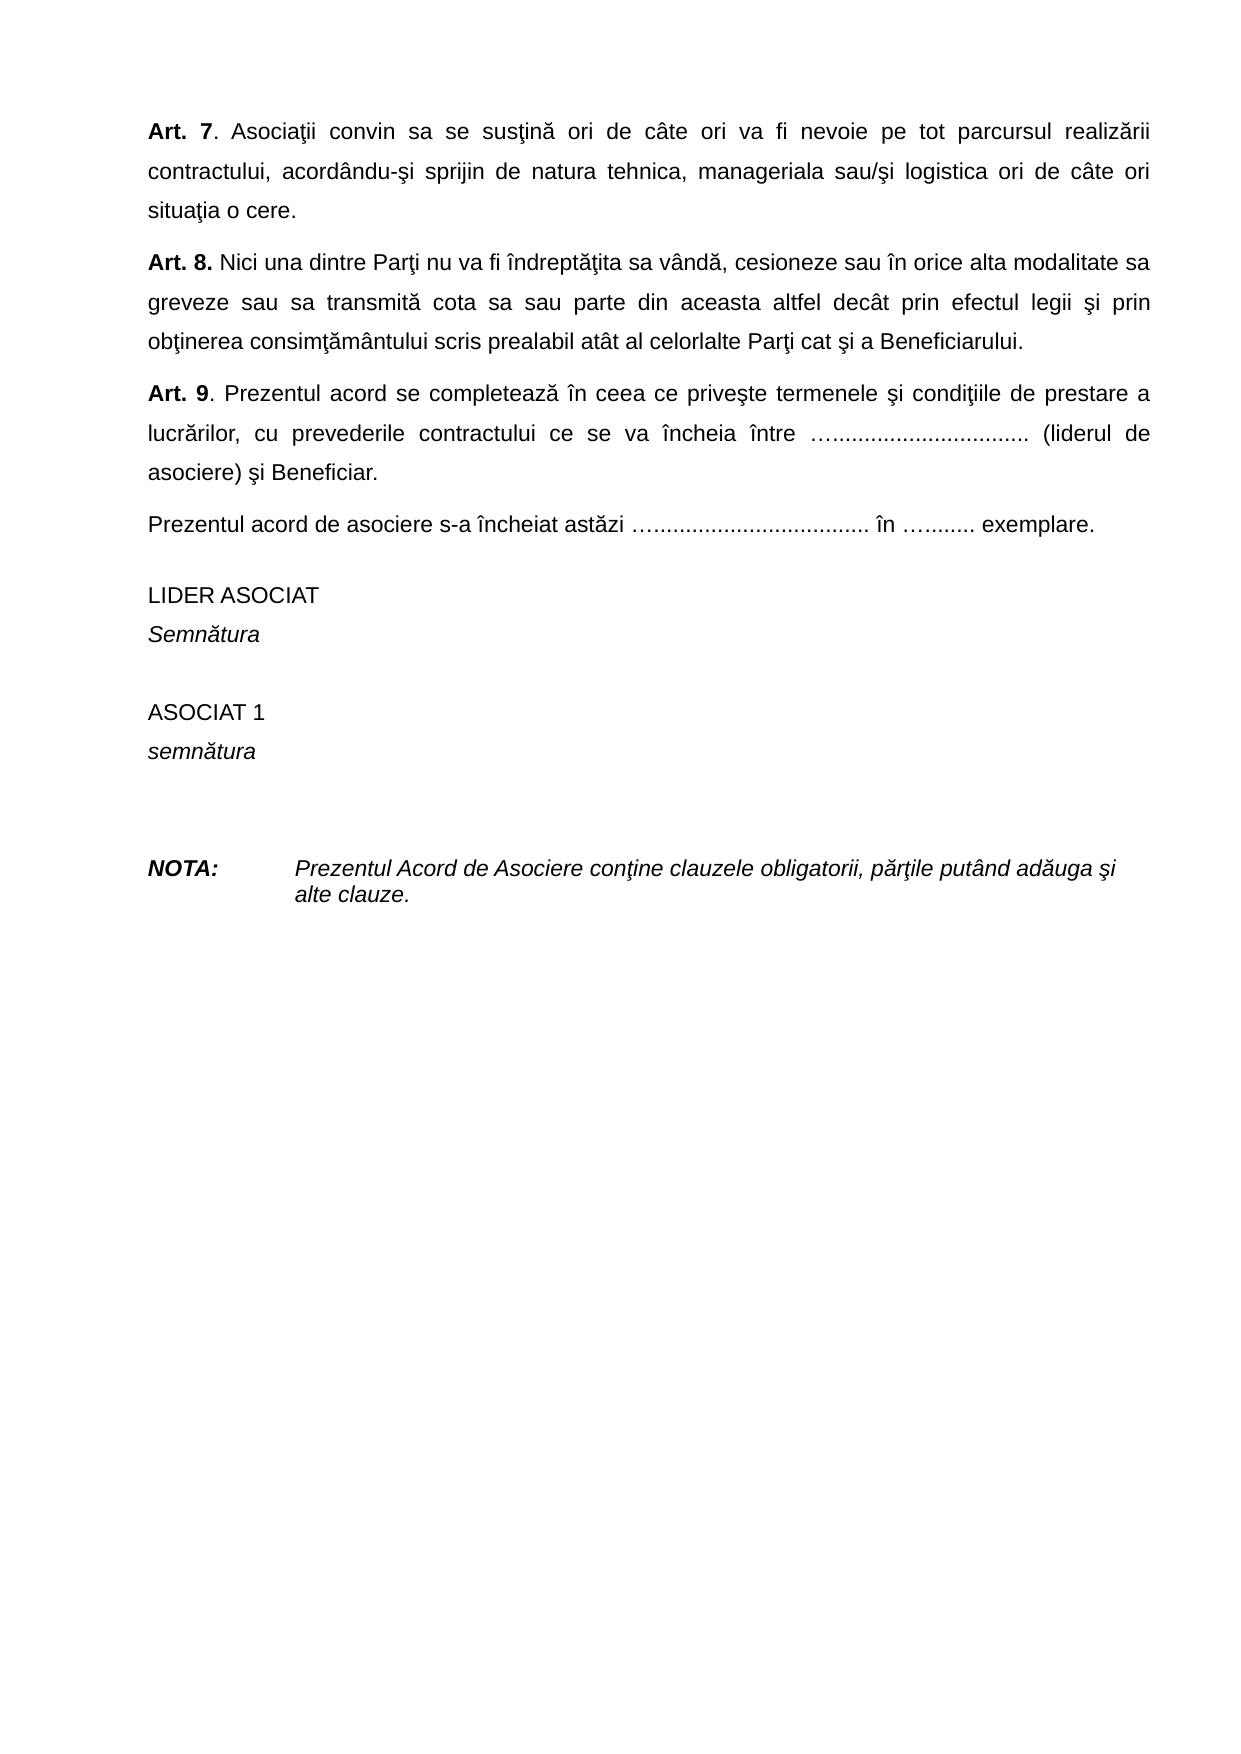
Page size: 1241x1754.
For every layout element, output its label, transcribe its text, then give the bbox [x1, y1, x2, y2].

text Semnătura [148, 621, 1152, 648]
text Prezentul acord de asociere s-a încheiat astăzi ….................................. în …........ exemplare. [148, 511, 1152, 537]
text Art. 7. Asociaţii convin sa se susţină ori de câte ori va fi nevoie pe tot parcursul realizării contractului, acordându-şi sprijin de natura tehnica, manageriala sau/şi logistica ori de câte ori situaţia o cere. [148, 118, 1152, 223]
text ASOCIAT 1 [148, 699, 1152, 725]
text Art. 9. Prezentul acord se completează în ceea ce priveşte termenele şi condiţiile de prestare a lucrărilor, cu prevederile contractului ce se va încheia între …............................... (liderul de asociere) şi Beneficiar. [148, 380, 1152, 485]
text LIDER ASOCIAT [148, 582, 1152, 609]
text Art. 8. Nici una dintre Parţi nu va fi îndreptăţita sa vândă, cesioneze sau în orice alta modalitate sa greveze sau sa transmită cota sa sau parte din aceasta altfel decât prin efectul legii şi prin obţinerea consimţământului scris prealabil atât al celorlalte Parţi cat şi a Beneficiarului. [148, 249, 1152, 354]
text NOTA: Prezentul Acord de Asociere conţine clauzele obligatorii, părţile putând adăuga şi alte clauze. [148, 854, 1152, 907]
text semnătura [148, 738, 1152, 764]
